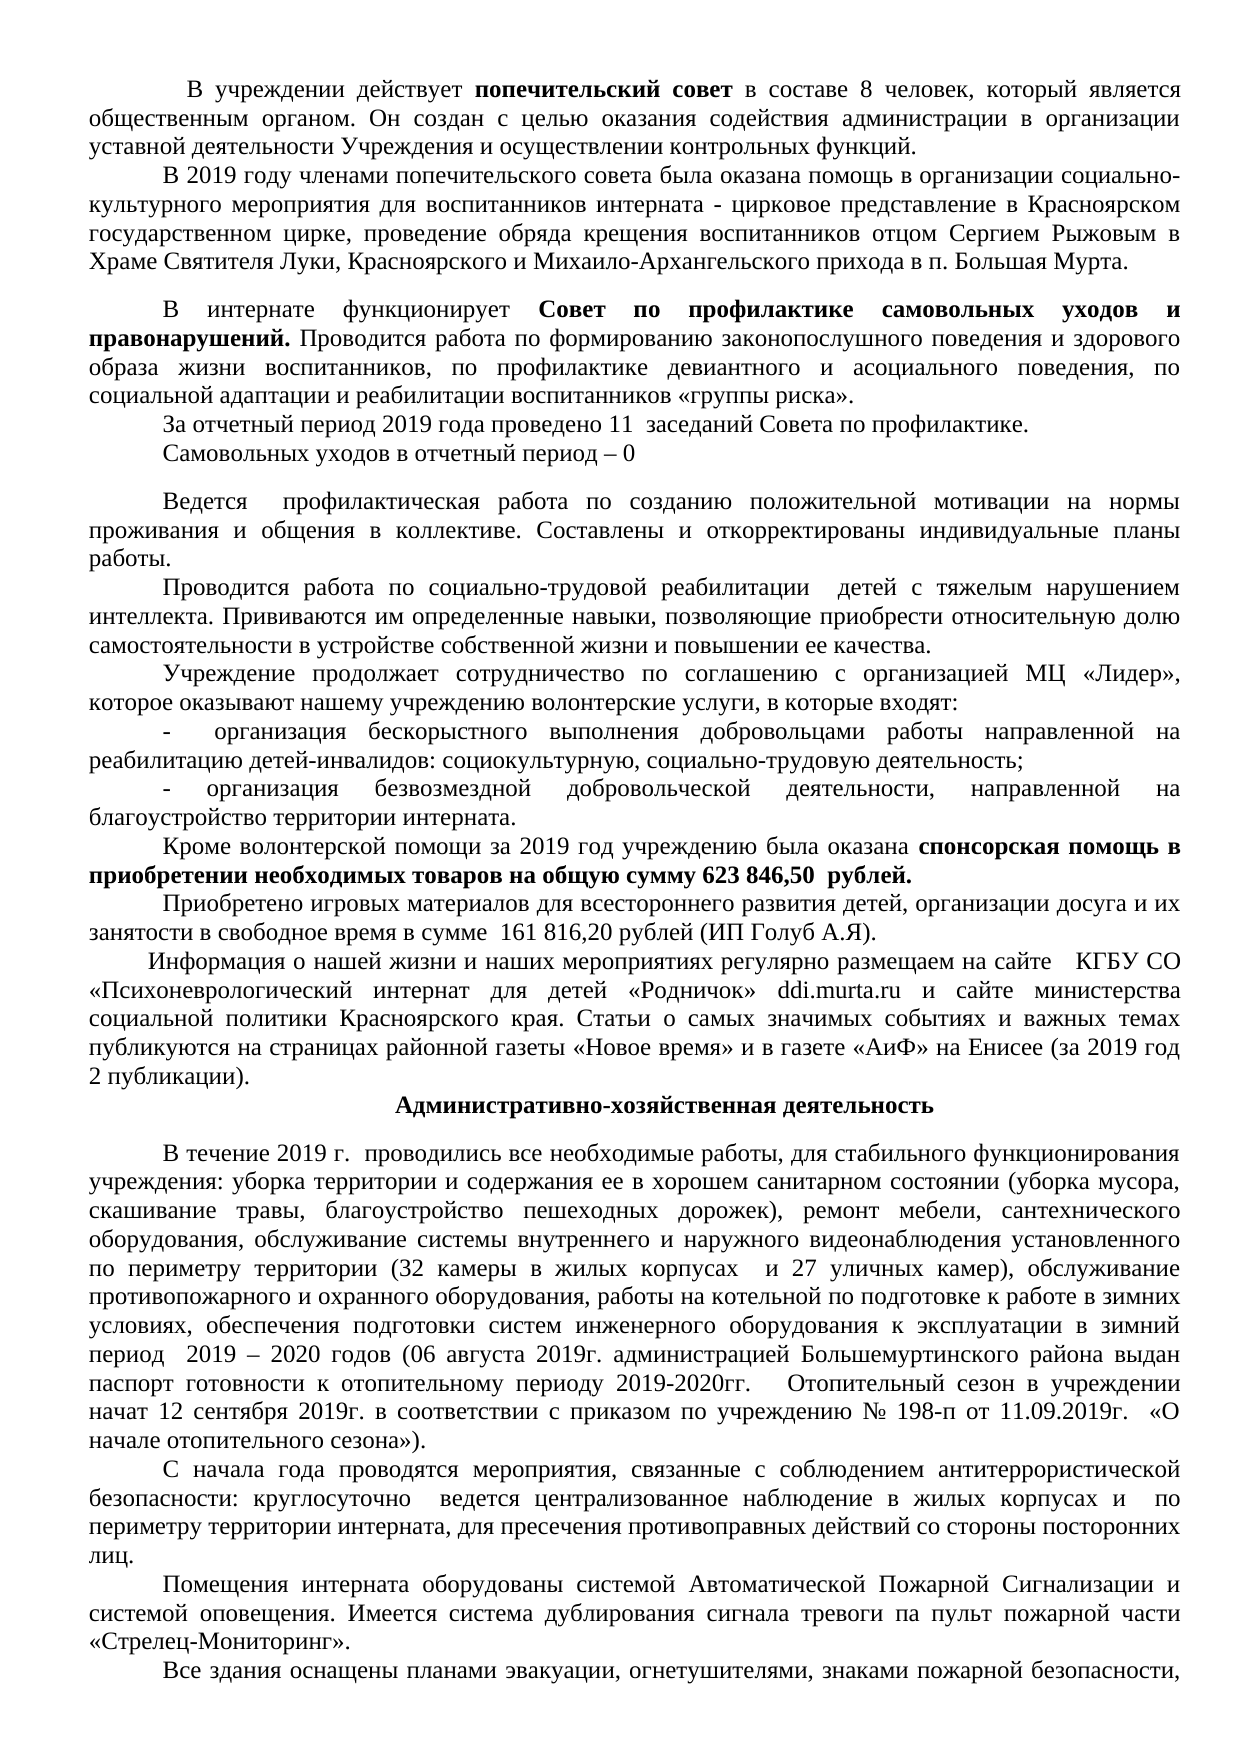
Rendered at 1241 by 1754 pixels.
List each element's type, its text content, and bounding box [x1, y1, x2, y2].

text Проводится работа по социально-трудовой реабилитации детей с тяжелым нарушением интеллекта. Прививаются им определенные навыки, позволяющие приобрести относительную долю самостоятельности в устройстве собственной жизни и повышении ее качества. [89, 572, 1181, 658]
text В учреждении действует попечительский совет в составе 8 человек, который является общественным органом. Он создан с целью оказания содействия администрации в организации уставной деятельности Учреждения и осуществлении контрольных функций. [89, 74, 1181, 160]
text В интернате функционирует Совет по профилактике самовольных уходов и правонарушений. Проводится работа по формированию законопослушного поведения и здорового образа жизни воспитанников, по профилактике девиантного и асоциального поведения, по социальной адаптации и реабилитации воспитанников «группы риска». [89, 294, 1181, 409]
text В 2019 году членами попечительского совета была оказана помощь в организации социально-культурного мероприятия для воспитанников интерната - цирковое представление в Красноярском государственном цирке, проведение обряда крещения воспитанников отцом Сергием Рыжовым в Храме Святителя Луки, Красноярского и Михаило-Архангельского прихода в п. Большая Мурта. [89, 160, 1181, 275]
text Самовольных уходов в отчетный период – 0 [89, 438, 1181, 467]
text Учреждение продолжает сотрудничество по соглашению с организацией МЦ «Лидер», которое оказывают нашему учреждению волонтерские услуги, в которые входят: [89, 658, 1181, 716]
text - организация безвозмездной добровольческой деятельности, направленной на благоустройство территории интерната. [89, 773, 1181, 831]
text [89, 1655, 1181, 1684]
text В течение 2019 г. проводились все необходимые работы, для стабильного функционирования учреждения: уборка территории и содержания ее в хорошем санитарном состоянии (уборка мусора, скашивание травы, благоустройство пешеходных дорожек), ремонт мебели, сантехнического оборудования, обслуживание системы внутреннего и наружного видеонаблюдения установленного по периметру территории (32 камеры в жилых корпусах и 27 уличных камер), обслуживание противопожарного и охранного оборудования, работы на котельной по подготовке к работе в зимних условиях, обеспечения подготовки систем инженерного оборудования к эксплуатации в зимний период 2019 – 2020 годов (06 августа 2019г. администрацией Большемуртинского района выдан паспорт готовности к отопительному периоду 2019-2020гг. Отопительный сезон в учреждении начат 12 сентября 2019г. в соответствии с приказом по учреждению № 198-п от 11.09.2019г. «О начале отопительного сезона»). [89, 1138, 1181, 1454]
text Помещения интерната оборудованы системой Автоматической Пожарной Сигнализации и системой оповещения. Имеется система дублирования сигнала тревоги па пульт пожарной части «Стрелец-Мониторинг». [89, 1569, 1181, 1655]
text Кроме волонтерской помощи за 2019 год учреждению была оказана спонсорская помощь в приобретении необходимых товаров на общую сумму 623 846,50 рублей. [89, 831, 1181, 888]
text За отчетный период 2019 года проведено 11 заседаний Совета по профилактике. [89, 409, 1181, 438]
text Ведется профилактическая работа по созданию положительной мотивации на нормы проживания и общения в коллективе. Составлены и откорректированы индивидуальные планы работы. [89, 486, 1181, 572]
text Административно-хозяйственная деятельность [89, 1090, 1181, 1118]
text Информация о нашей жизни и наших мероприятиях регулярно размещаем на сайте КГБУ СО «Психоневрологический интернат для детей «Родничок» ddi.murta.ru и сайте министерства социальной политики Красноярского края. Статьи о самых значимых событиях и важных темах публикуются на страницах районной газеты «Новое время» и в газете «АиФ» на Енисее (за 2019 год 2 публикации). [89, 946, 1181, 1090]
text - организация бескорыстного выполнения добровольцами работы направленной на реабилитацию детей-инвалидов: социокультурную, социально-трудовую деятельность; [89, 716, 1181, 773]
text С начала года проводятся мероприятия, связанные с соблюдением антитеррористической безопасности: круглосуточно ведется централизованное наблюдение в жилых корпусах и по периметру территории интерната, для пресечения противоправных действий со стороны посторонних лиц. [89, 1454, 1181, 1569]
text Приобретено игровых материалов для всестороннего развития детей, организации досуга и их занятости в свободное время в сумме 161 816,20 рублей (ИП Голуб А.Я). [89, 888, 1181, 946]
